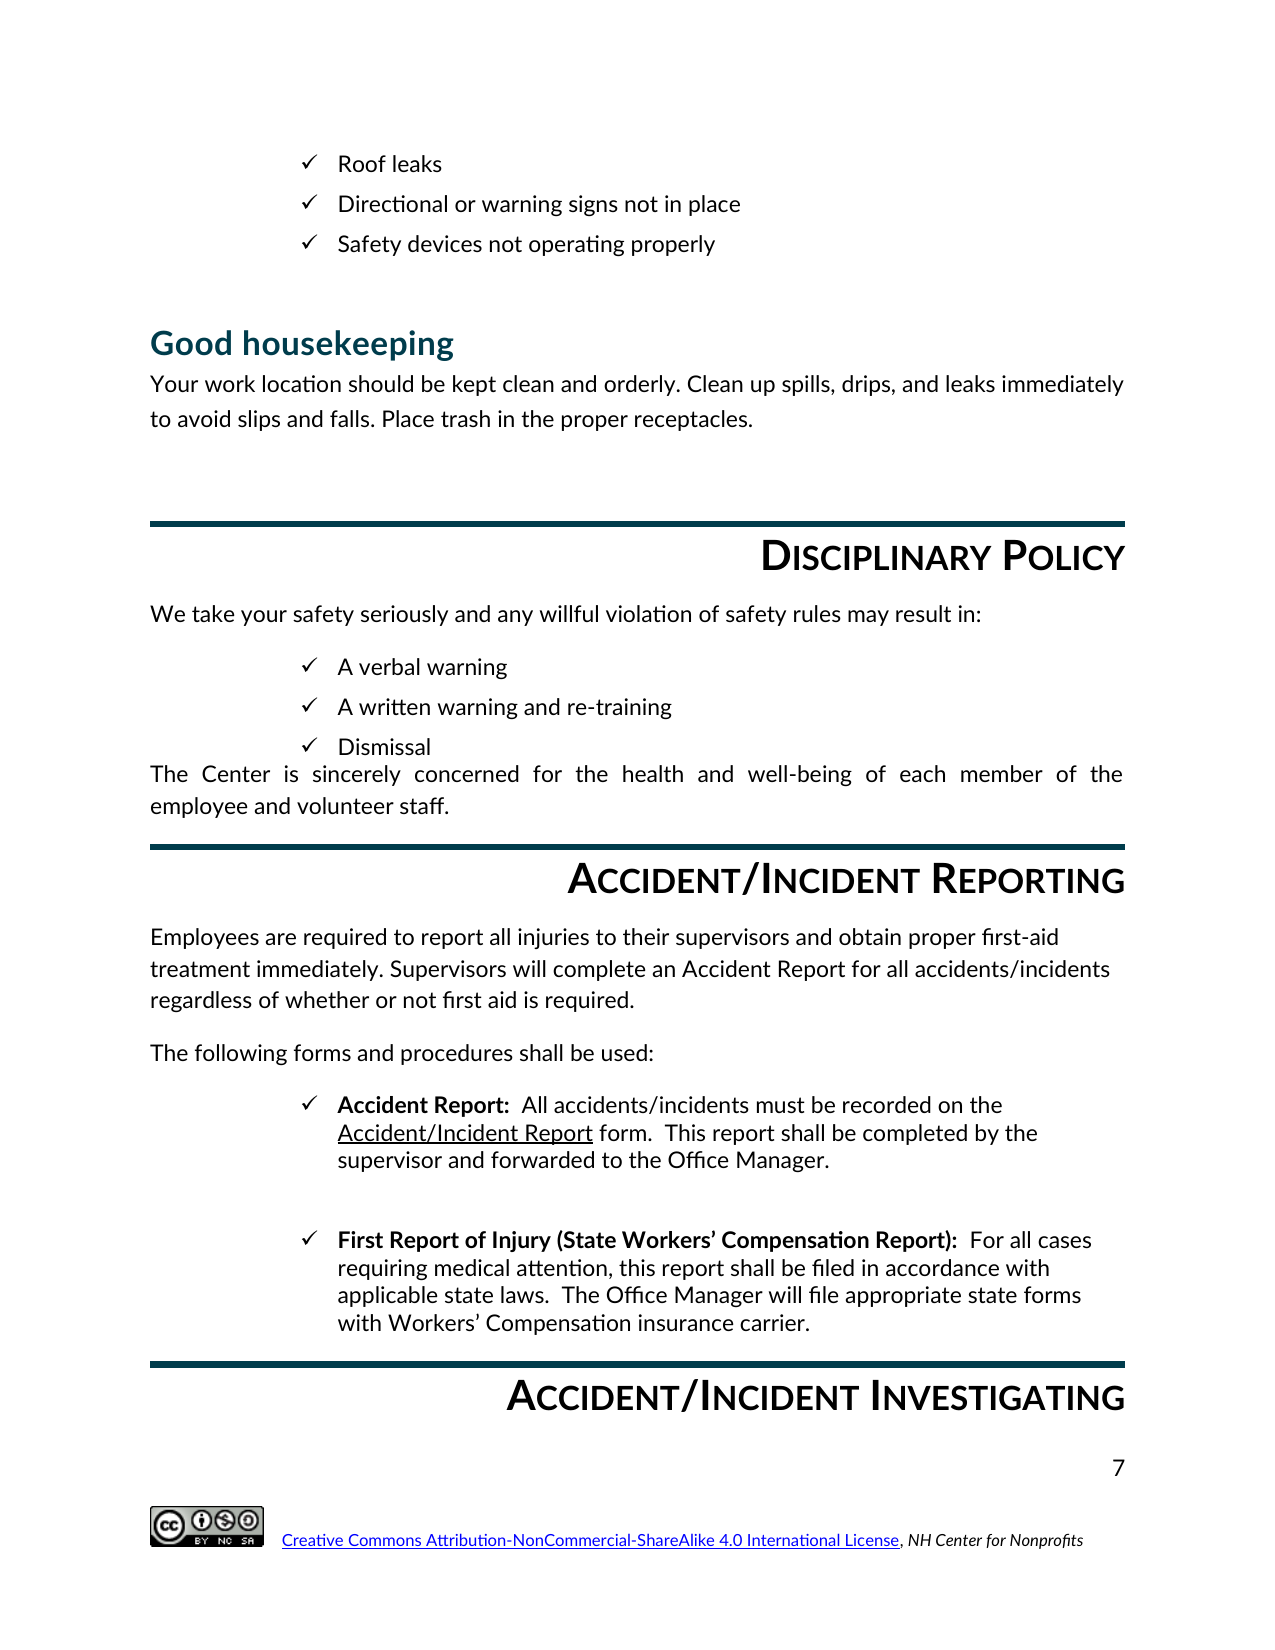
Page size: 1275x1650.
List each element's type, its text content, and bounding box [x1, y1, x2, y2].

text First Report of Injury (State Workers’ Compensation Report): For all cases requiring medical attention, this report shall be filed in accordance with applicable state laws. The Office Manager will file appropriate state forms with Workers’ Compensation insurance carrier. [300, 1226, 1125, 1336]
text Safety devices not operating properly [300, 230, 1125, 257]
text Accident Report: All accidents/incidents must be recorded on the Accident/Incident Report form. This report shall be completed by the supervisor and forwarded to the Office Manager. [300, 1091, 1125, 1173]
text The following forms and procedures shall be used: [150, 1038, 1125, 1066]
title Accident/Incident Investigating [150, 1368, 1125, 1419]
title Disciplinary Policy [150, 527, 1125, 579]
title Accident/Incident Reporting [150, 850, 1125, 902]
picture [150, 1506, 264, 1547]
text Roof leaks [300, 150, 1125, 177]
text Dismissal [300, 732, 1125, 760]
text Employees are required to report all injuries to their supervisors and obtain proper first-aid treatment immediately. Supervisors will complete an Accident Report for all accidents/incidents regardless of whether or not first aid is required. [150, 923, 1125, 1014]
text Your work location should be kept clean and orderly. Clean up spills, drips, and leaks immediately to avoid slips and falls. Place trash in the proper receptacles. [150, 362, 1125, 432]
text Directional or warning signs not in place [300, 190, 1125, 217]
text We take your safety seriously and any willful violation of safety rules may result in: [150, 600, 1125, 627]
subtitle Good housekeeping [150, 322, 1125, 362]
text A written warning and re-training [300, 692, 1125, 720]
text A verbal warning [300, 652, 1125, 680]
text The Center is sincerely concerned for the health and well-being of each member of the employee and volunteer staff. [150, 760, 1125, 819]
